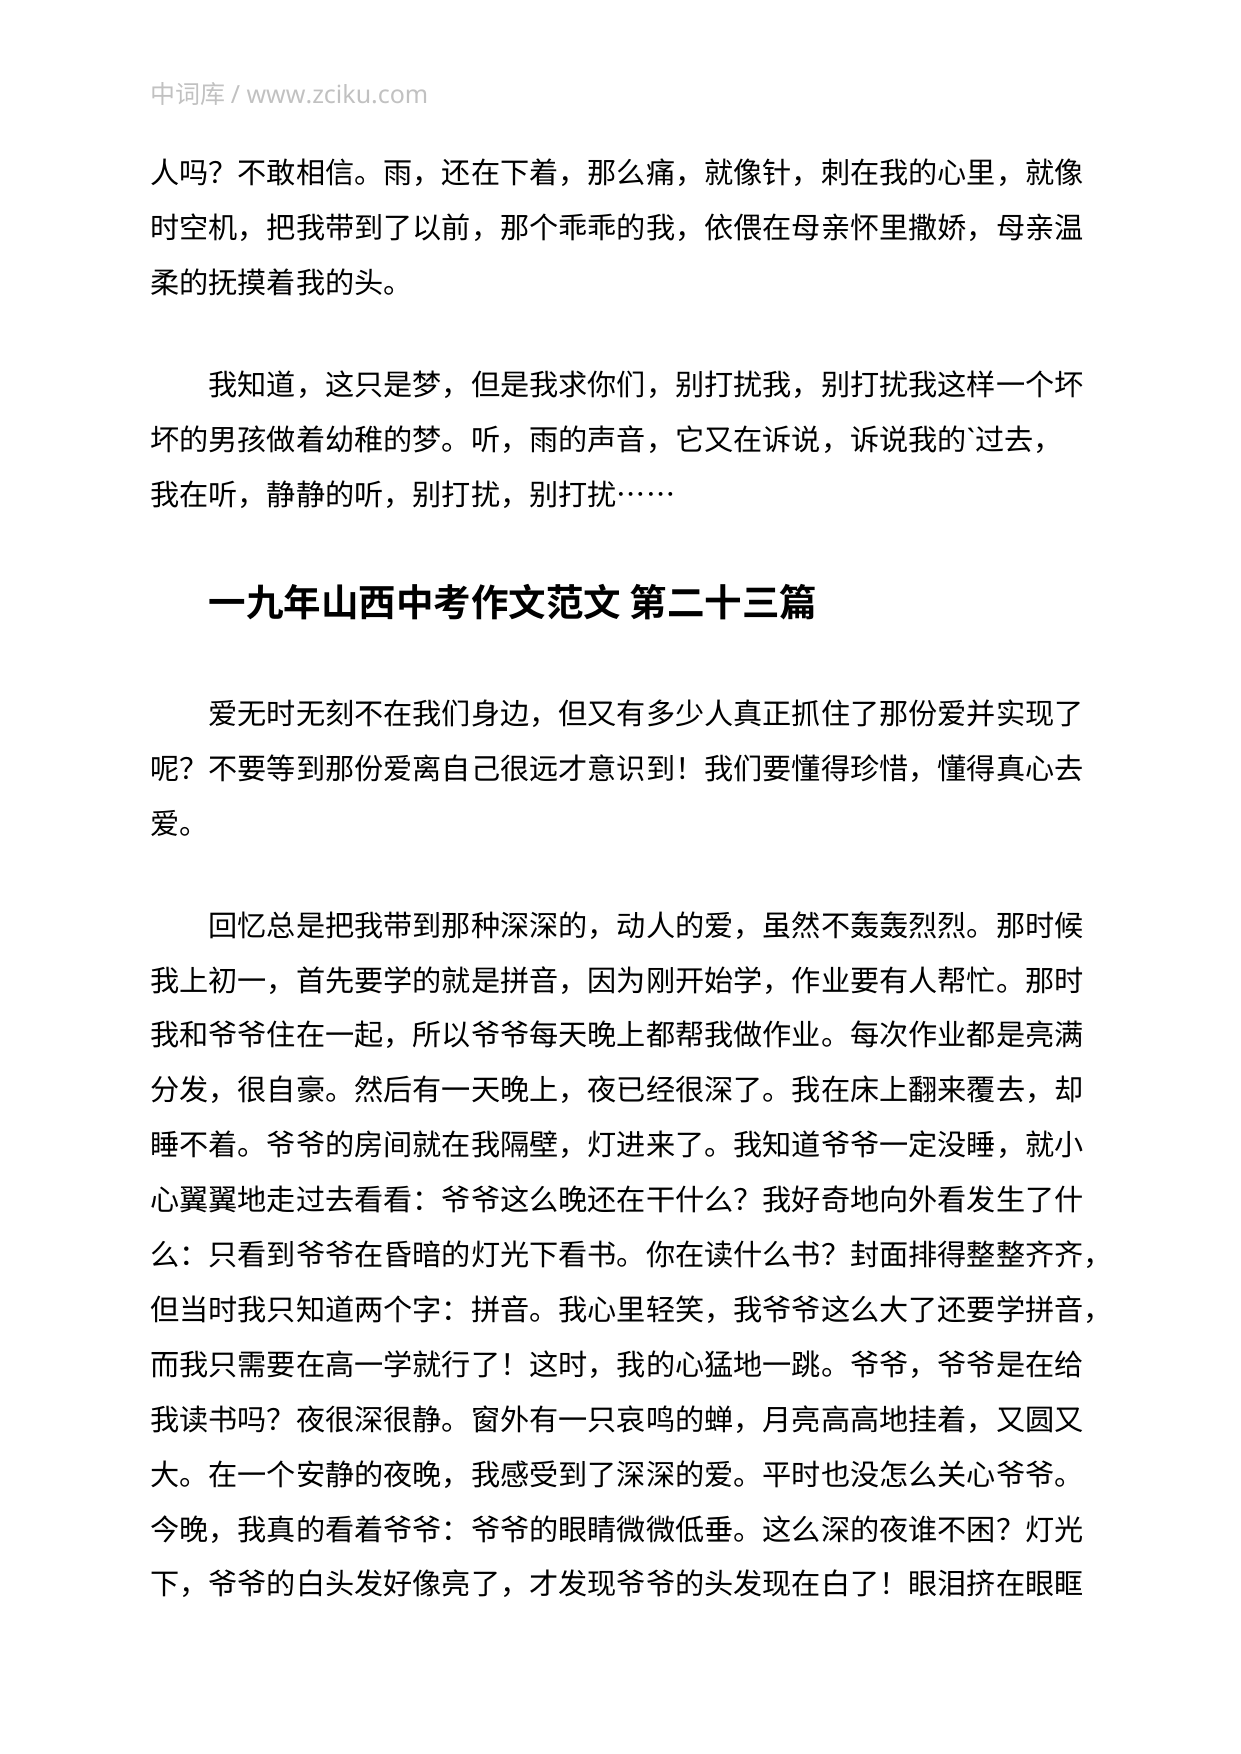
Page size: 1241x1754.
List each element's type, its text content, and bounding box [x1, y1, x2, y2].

text 我知道，这只是梦，但是我求你们，别打扰我，别打扰我这样一个坏坏的男孩做着幼稚的梦。听，雨的声音，它又在诉说，诉说我的`过去，我在听，静静的听，别打扰，别打扰…… [150, 362, 1090, 514]
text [150, 902, 1090, 1603]
text 爱无时无刻不在我们身边，但又有多少人真正抓住了那份爱并实现了呢？不要等到那份爱离自己很远才意识到！我们要懂得珍惜，懂得真心去爱。 [150, 691, 1090, 843]
text 一九年山西中考作文范文 第二十三篇 [150, 573, 1090, 627]
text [150, 150, 1090, 302]
